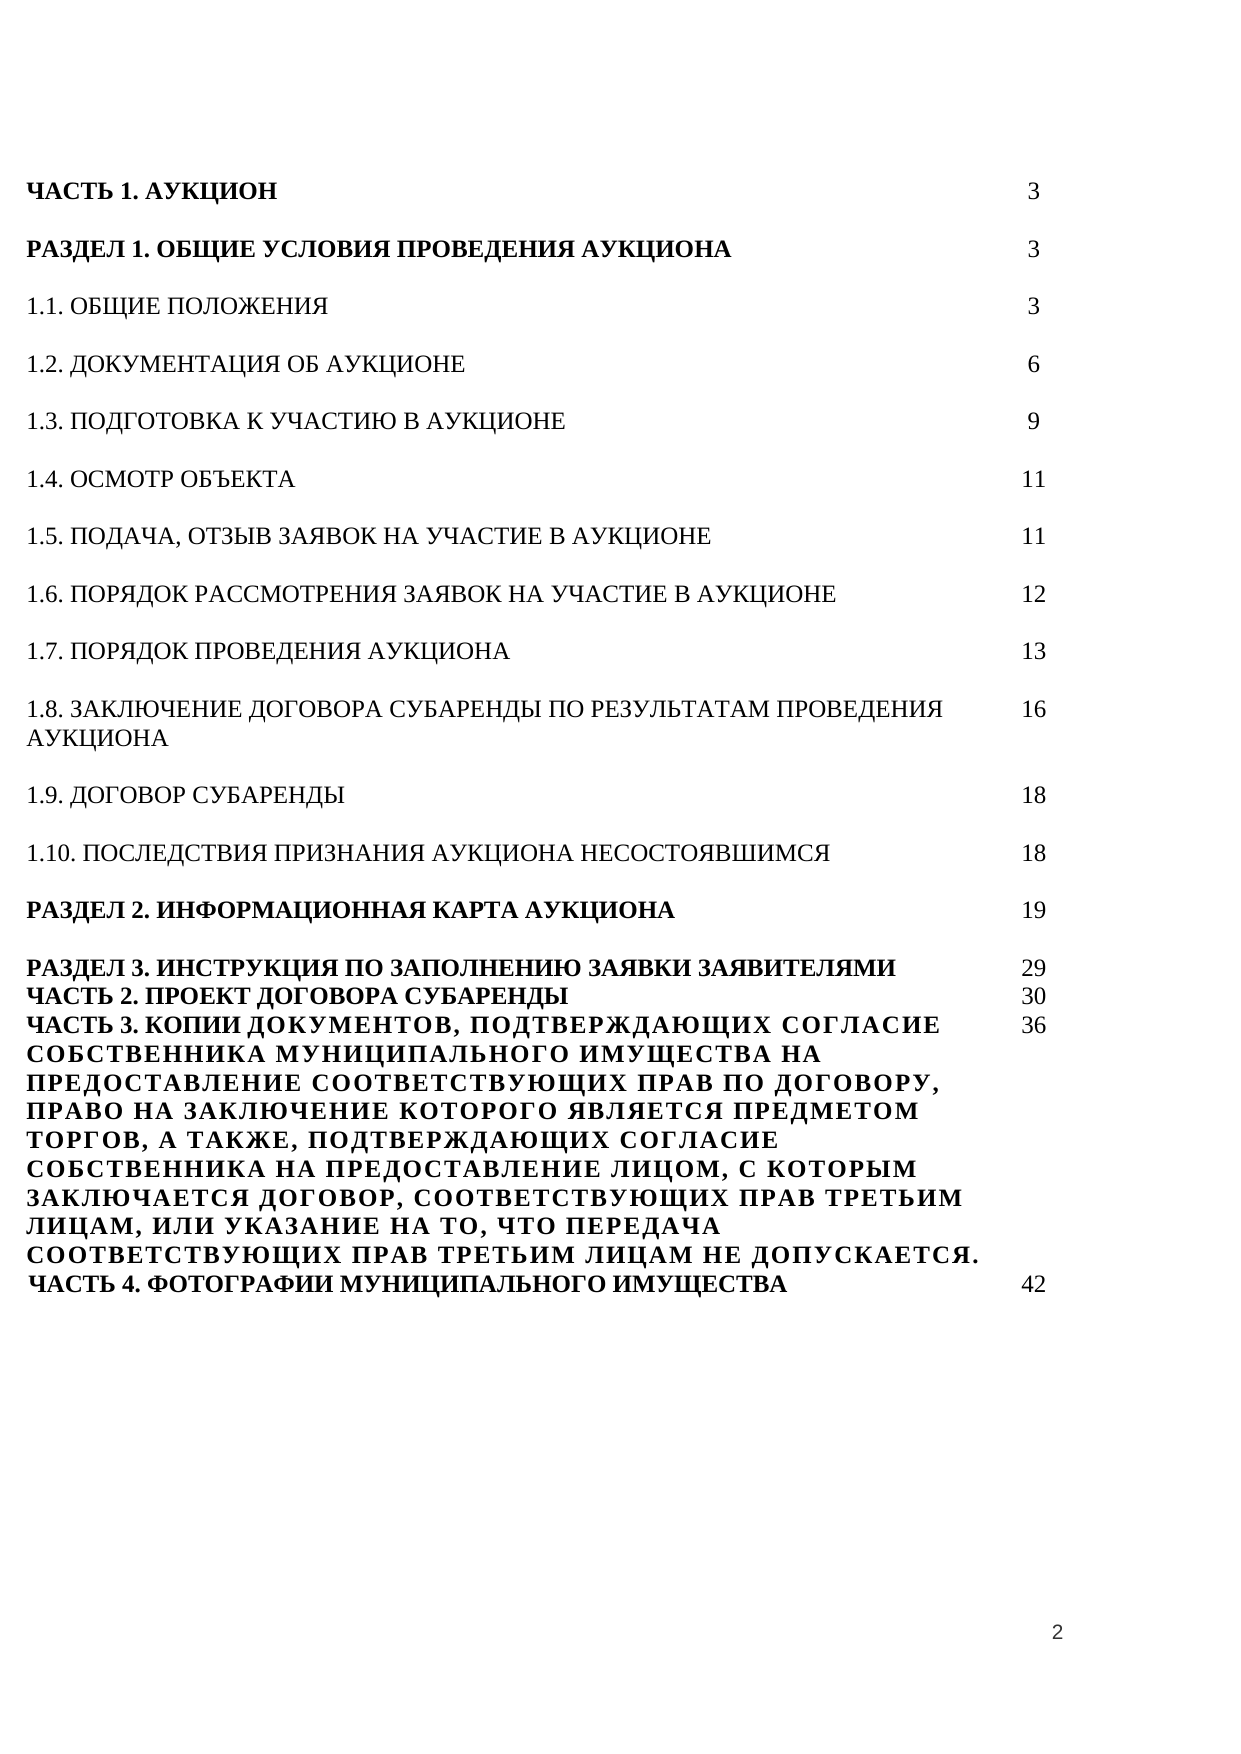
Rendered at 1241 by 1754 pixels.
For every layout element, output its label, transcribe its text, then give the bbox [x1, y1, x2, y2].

table_cell 11 [1004, 493, 1063, 550]
table_cell 12 [1004, 550, 1063, 608]
table_cell 16 18 18 [1004, 665, 1063, 866]
table_cell 6 [1004, 320, 1063, 378]
table_cell ЧАСТЬ 4. ФОТОГРАФИИ МУНИЦИПАЛЬНОГО ИМУЩЕСТВА [15, 1269, 1004, 1298]
table_cell 1.8. ЗАКЛЮЧЕНИЕ ДОГОВОРА СУБАРЕНДЫ ПО РЕЗУЛЬТАТАМ ПРОВЕДЕНИЯ АУКЦИОНА 1.9. ДОГОВОР СУБАРЕНДЫ 1.10. ПОСЛЕДСТВИЯ ПРИЗНАНИЯ АУКЦИОНА НЕСОСТОЯВШИМСЯ [15, 665, 1004, 866]
table_cell 1.1. ОБЩИЕ ПОЛОЖЕНИЯ [15, 263, 1004, 320]
table_header 3 [1004, 176, 1063, 205]
table_cell 30 [1004, 981, 1063, 1010]
table_cell 9 [1004, 378, 1063, 435]
table_cell РАЗДЕЛ 2. ИНФОРМАЦИОННАЯ КАРТА АУКЦИОНА [15, 866, 1004, 924]
table_cell 36 [1004, 1010, 1063, 1269]
table_header ЧАСТЬ 1. АУКЦИОН [15, 176, 1004, 205]
table_cell РАЗДЕЛ 3. ИНСТРУКЦИЯ ПО ЗАПОЛНЕНИЮ ЗАЯВКИ ЗАЯВИТЕЛЯМИ [15, 924, 1004, 981]
table_cell 1.6. ПОРЯДОК РАССМОТРЕНИЯ ЗАЯВОК НА УЧАСТИЕ В АУКЦИОНЕ [15, 550, 1004, 608]
table_cell РАЗДЕЛ 1. ОБЩИЕ УСЛОВИЯ ПРОВЕДЕНИЯ АУКЦИОНА [15, 205, 1004, 263]
table_cell 1.3. ПОДГОТОВКА К УЧАСТИЮ В АУКЦИОНЕ [15, 378, 1004, 435]
table_cell 1.2. ДОКУМЕНТАЦИЯ ОБ АУКЦИОНЕ [15, 320, 1004, 378]
table_cell 3 [1004, 263, 1063, 320]
table_cell 1.5. ПОДАЧА, ОТЗЫВ ЗАЯВОК НА УЧАСТИЕ В АУКЦИОНЕ [15, 493, 1004, 550]
table_cell ЧАСТЬ 2. ПРОЕКТ ДОГОВОРА СУБАРЕНДЫ [15, 981, 1004, 1010]
table_cell 3 [1004, 205, 1063, 263]
table_cell ЧАСТЬ 3. КОПИИ ДОКУМЕНТОВ, ПОДТВЕРЖДАЮЩИХ СОГЛАСИЕ СОБСТВЕННИКА МУНИЦИПАЛЬНОГО ИМУЩЕСТВА НА ПРЕДОСТАВЛЕНИЕ СООТВЕТСТВУЮЩИХ ПРАВ ПО ДОГОВОРУ, ПРАВО НА ЗАКЛЮЧЕНИЕ КОТОРОГО ЯВЛЯЕТСЯ ПРЕДМЕТОМ ТОРГОВ, А ТАКЖЕ, ПОДТВЕРЖДАЮЩИХ СОГЛАСИЕ СОБСТВЕННИКА НА ПРЕДОСТАВЛЕНИЕ ЛИЦОМ, С КОТОРЫМ ЗАКЛЮЧАЕТСЯ ДОГОВОР, СООТВЕТСТВУЮЩИХ ПРАВ ТРЕТЬИМ ЛИЦАМ, ИЛИ УКАЗАНИЕ НА ТО, ЧТО ПЕРЕДАЧА СООТВЕТСТВУЮЩИХ ПРАВ ТРЕТЬИМ ЛИЦАМ НЕ ДОПУСКАЕТСЯ. [15, 1010, 1004, 1269]
table_cell 1.4. ОСМОТР ОБЪЕКТА [15, 435, 1004, 493]
table_cell 1.7. ПОРЯДОК ПРОВЕДЕНИЯ АУКЦИОНА [15, 608, 1004, 665]
table_cell 42 [1004, 1269, 1063, 1298]
table_cell 29 [1004, 924, 1063, 981]
table_cell 19 [1004, 866, 1063, 924]
table_cell 13 [1004, 608, 1063, 665]
table_cell 11 [1004, 435, 1063, 493]
